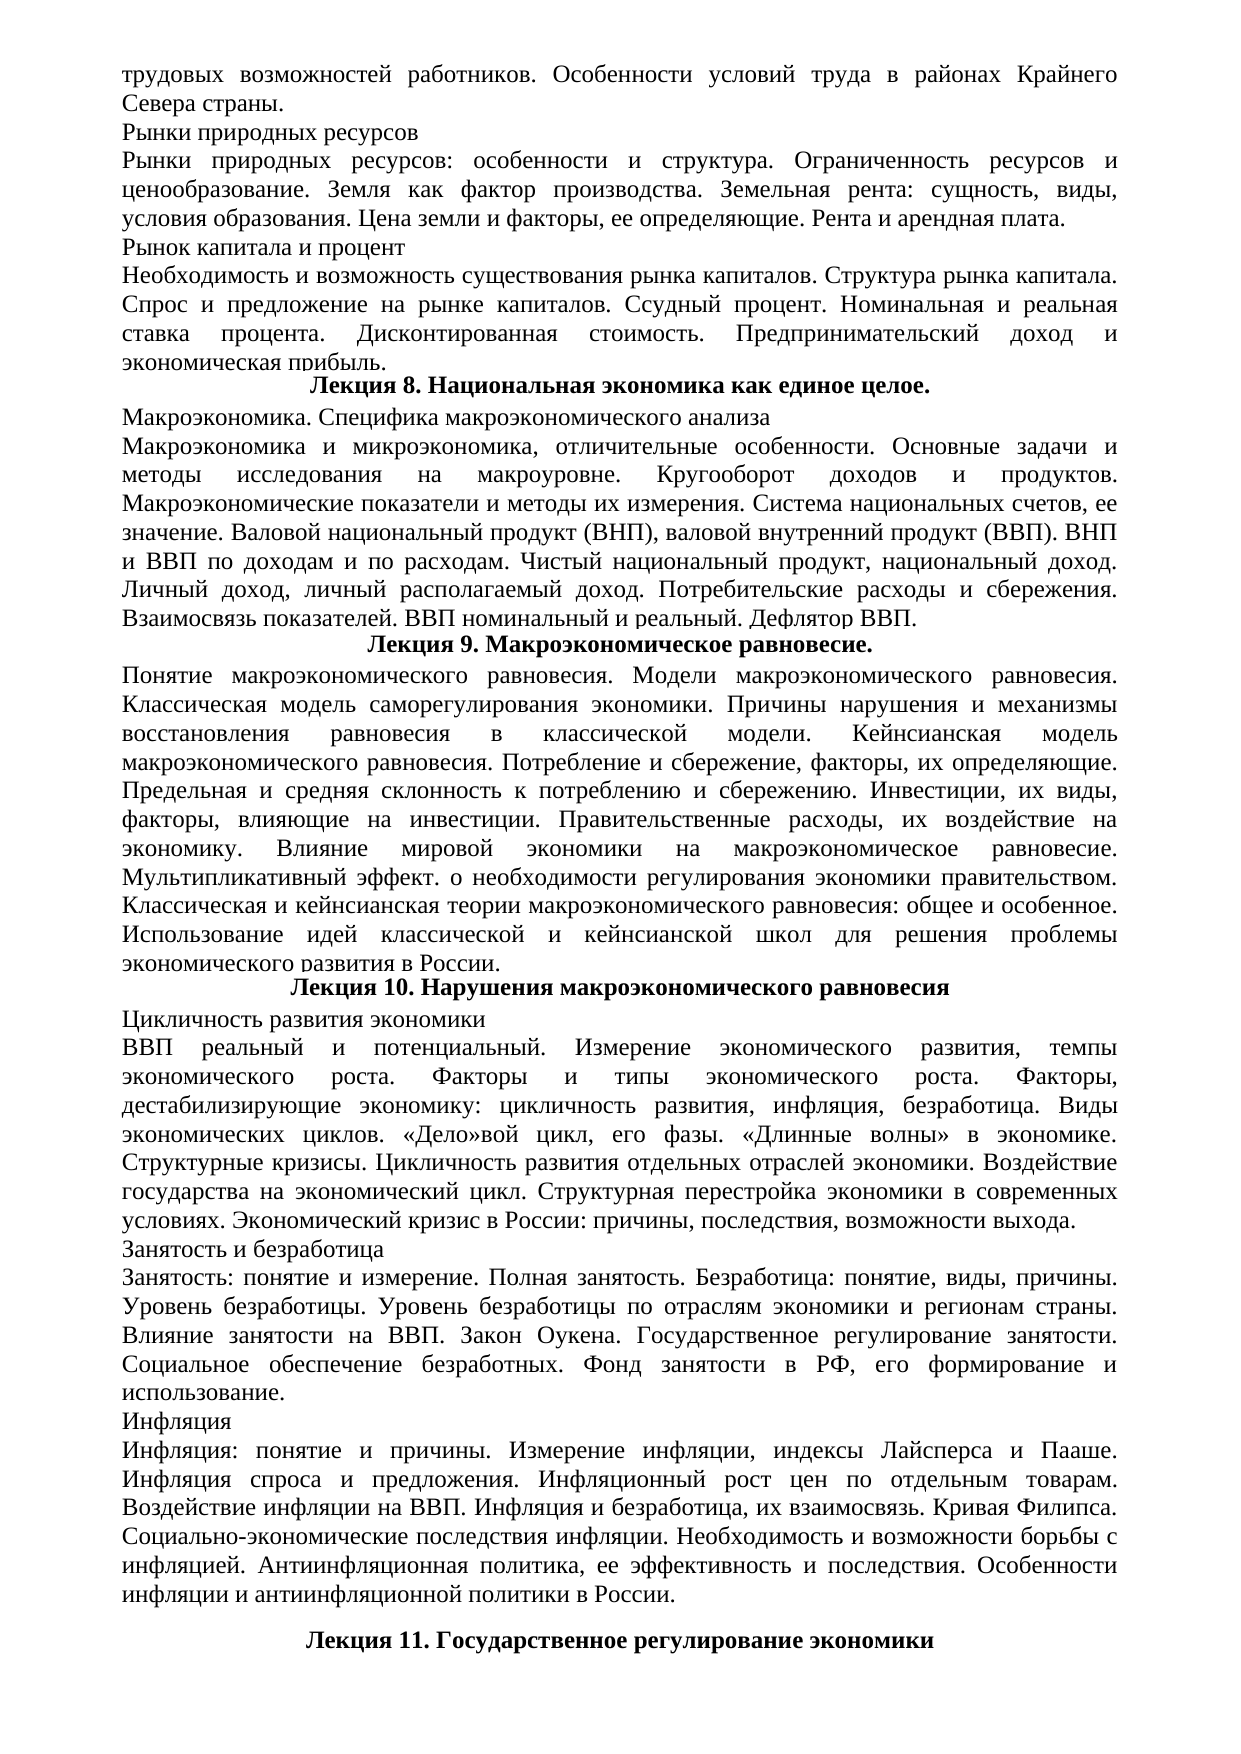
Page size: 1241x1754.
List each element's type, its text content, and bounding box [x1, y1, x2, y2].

table_cell Макроэкономика. Специфика макроэкономического анализа Макроэкономика и микроэкономика, отличительные особенности. Основные задачи и методы исследования на макроуровне. Кругооборот доходов и продуктов. Макроэкономические показатели и методы их измерения. Система национальных счетов, ее значение. Валовой национальный продукт (ВНП), валовой внутренний продукт (ВВП). ВНП и ВВП по доходам и по расходам. Чистый национальный продукт, национальный доход. Личный доход, личный располагаемый доход. Потребительские расходы и сбережения. Взаимосвязь показателей. ВВП номинальный и реальный. Дефлятор ВВП. [118, 402, 1122, 629]
table_header трудовых возможностей работников. Особенности условий труда в районах Крайнего Севера страны. Рынки природных ресурсов Рынки природных ресурсов: особенности и структура. Ограниченность ресурсов и ценообразование. Земля как фактор производства. Земельная рента: сущность, виды, условия образования. Цена земли и факторы, ее определяющие. Рента и арендная плата. Рынок капитала и процент Необходимость и возможность существования рынка капиталов. Структура рынка капитала. Спрос и предложение на рынке капиталов. Ссудный процент. Номинальная и реальная ставка процента. Дисконтированная стоимость. Предпринимательский доход и экономическая прибыль. [118, 59, 1122, 370]
table_cell Понятие макроэкономического равновесия. Модели макроэкономического равновесия. Классическая модель саморегулирования экономики. Причины нарушения и механизмы восстановления равновесия в классической модели. Кейнсианская модель макроэкономического равновесия. Потребление и сбережение, факторы, их определяющие. Предельная и средняя склонность к потреблению и сбережению. Инвестиции, их виды, факторы, влияющие на инвестиции. Правительственные расходы, их воздействие на экономику. Влияние мировой экономики на макроэкономическое равновесие. Мультипликативный эффект. о необходимости регулирования экономики правительством. Классическая и кейнсианская теории макроэкономического равновесия: общее и особенное. Использование идей классической и кейнсианской школ для решения проблемы экономического развития в России. [118, 661, 1122, 972]
table_cell Лекция 9. Макроэкономическое равновесие. [118, 629, 1122, 661]
table_cell Лекция 10. Нарушения макроэкономического равновесия [118, 972, 1122, 1004]
table_cell Цикличность развития экономики ВВП реальный и потенциальный. Измерение экономического развития, темпы экономического роста. Факторы и типы экономического роста. Факторы, дестабилизирующие экономику: цикличность развития, инфляция, безработица. Виды экономических циклов. «Дело»вой цикл, его фазы. «Длинные волны» в экономике. Структурные кризисы. Цикличность развития отдельных отраслей экономики. Воздействие государства на экономический цикл. Структурная перестройка экономики в современных условиях. Экономический кризис в России: причины, последствия, возможности выхода. Занятость и безработица Занятость: понятие и измерение. Полная занятость. Безработица: понятие, виды, причины. Уровень безработицы. Уровень безработицы по отраслям экономики и регионам страны. Влияние занятости на ВВП. Закон Оукена. Государственное регулирование занятости. Социальное обеспечение безработных. Фонд занятости в РФ, его формирование и использование. Инфляция Инфляция: понятие и причины. Измерение инфляции, индексы Лайсперса и Пааше. Инфляция спроса и предложения. Инфляционный рост цен по отдельным товарам. Воздействие инфляции на ВВП. Инфляция и безработица, их взаимосвязь. Кривая Филипса. Социально-экономические последствия инфляции. Необходимость и возможности борьбы с инфляцией. Антиинфляционная политика, ее эффективность и последствия. Особенности инфляции и антиинфляционной политики в России. [118, 1004, 1122, 1625]
table_cell Лекция 8. Национальная экономика как единое целое. [118, 370, 1122, 402]
table_cell Лекция 11. Государственное регулирование экономики [118, 1625, 1122, 1657]
